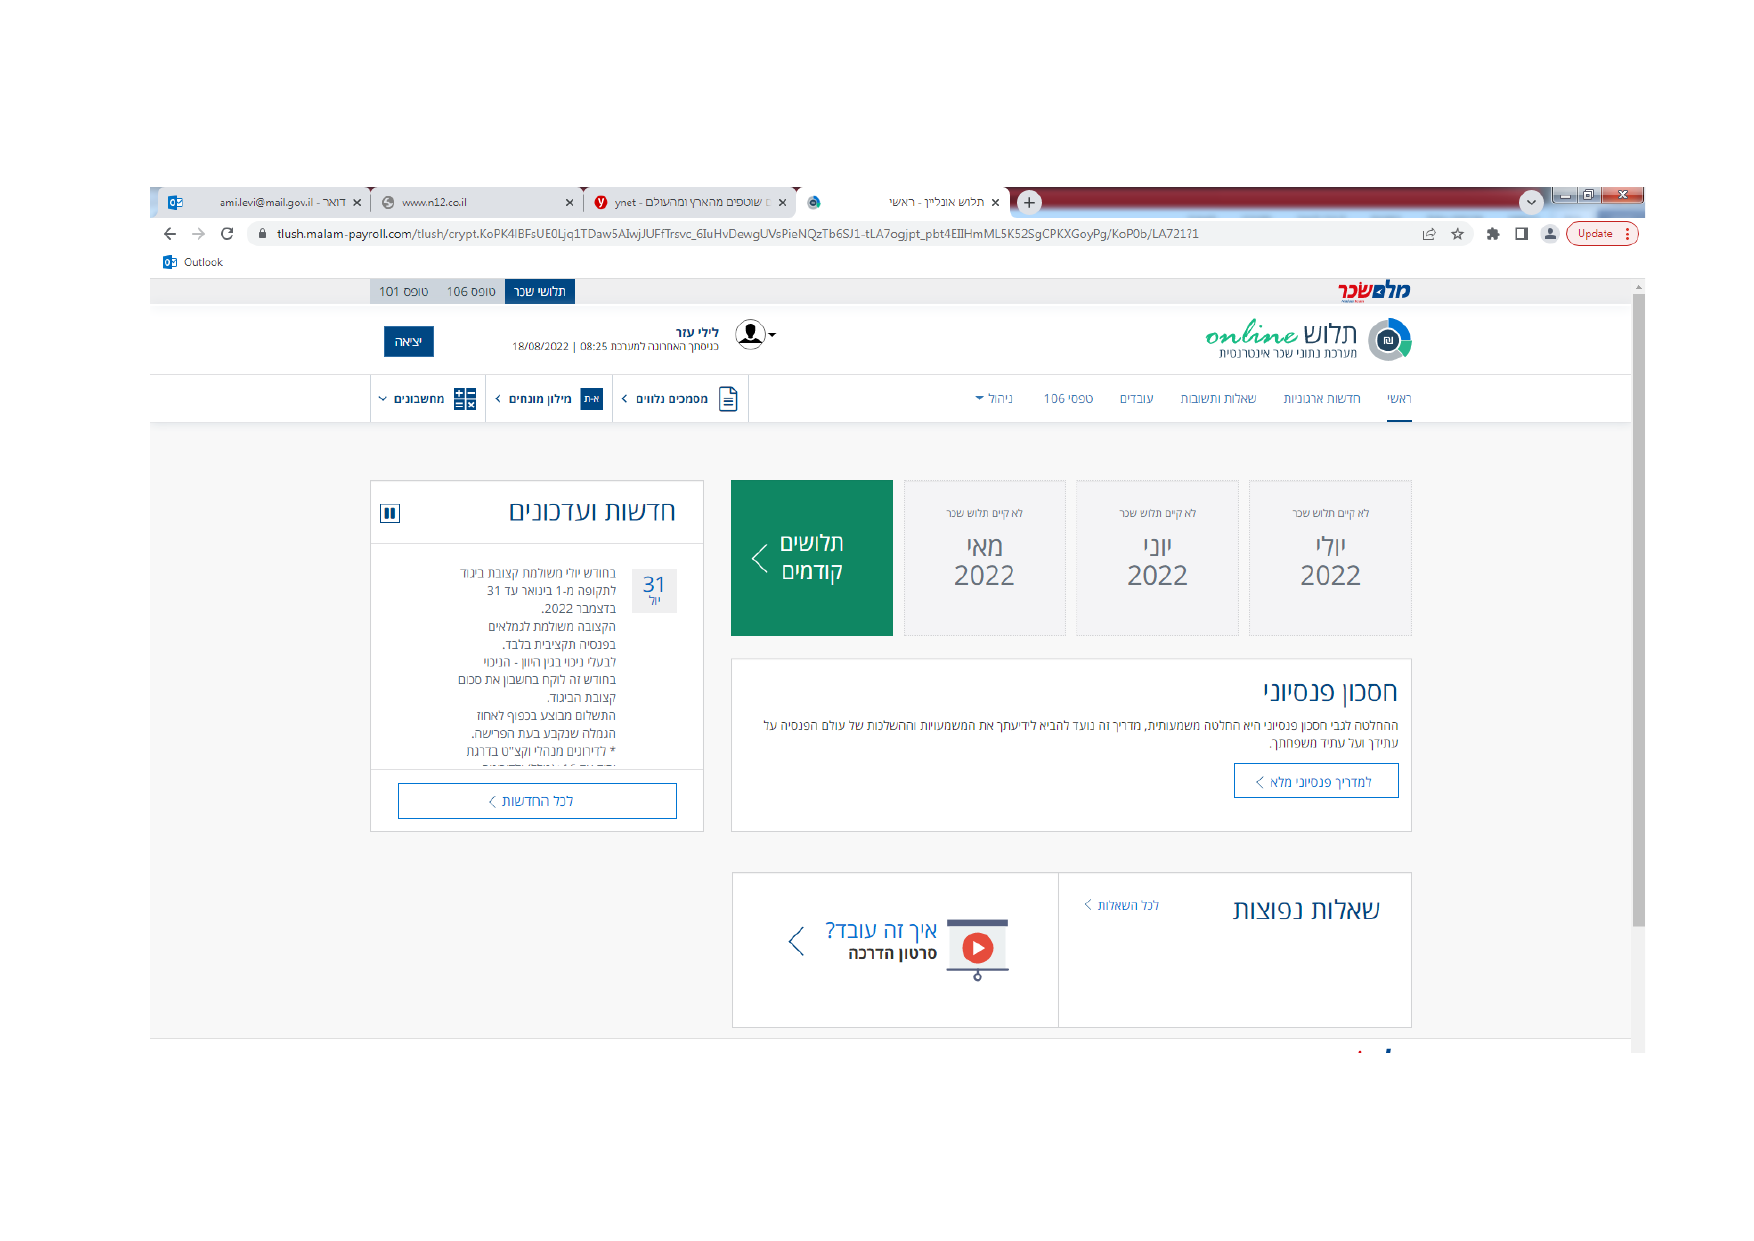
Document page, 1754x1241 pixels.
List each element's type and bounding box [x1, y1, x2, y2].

picture [150, 187, 1646, 1053]
